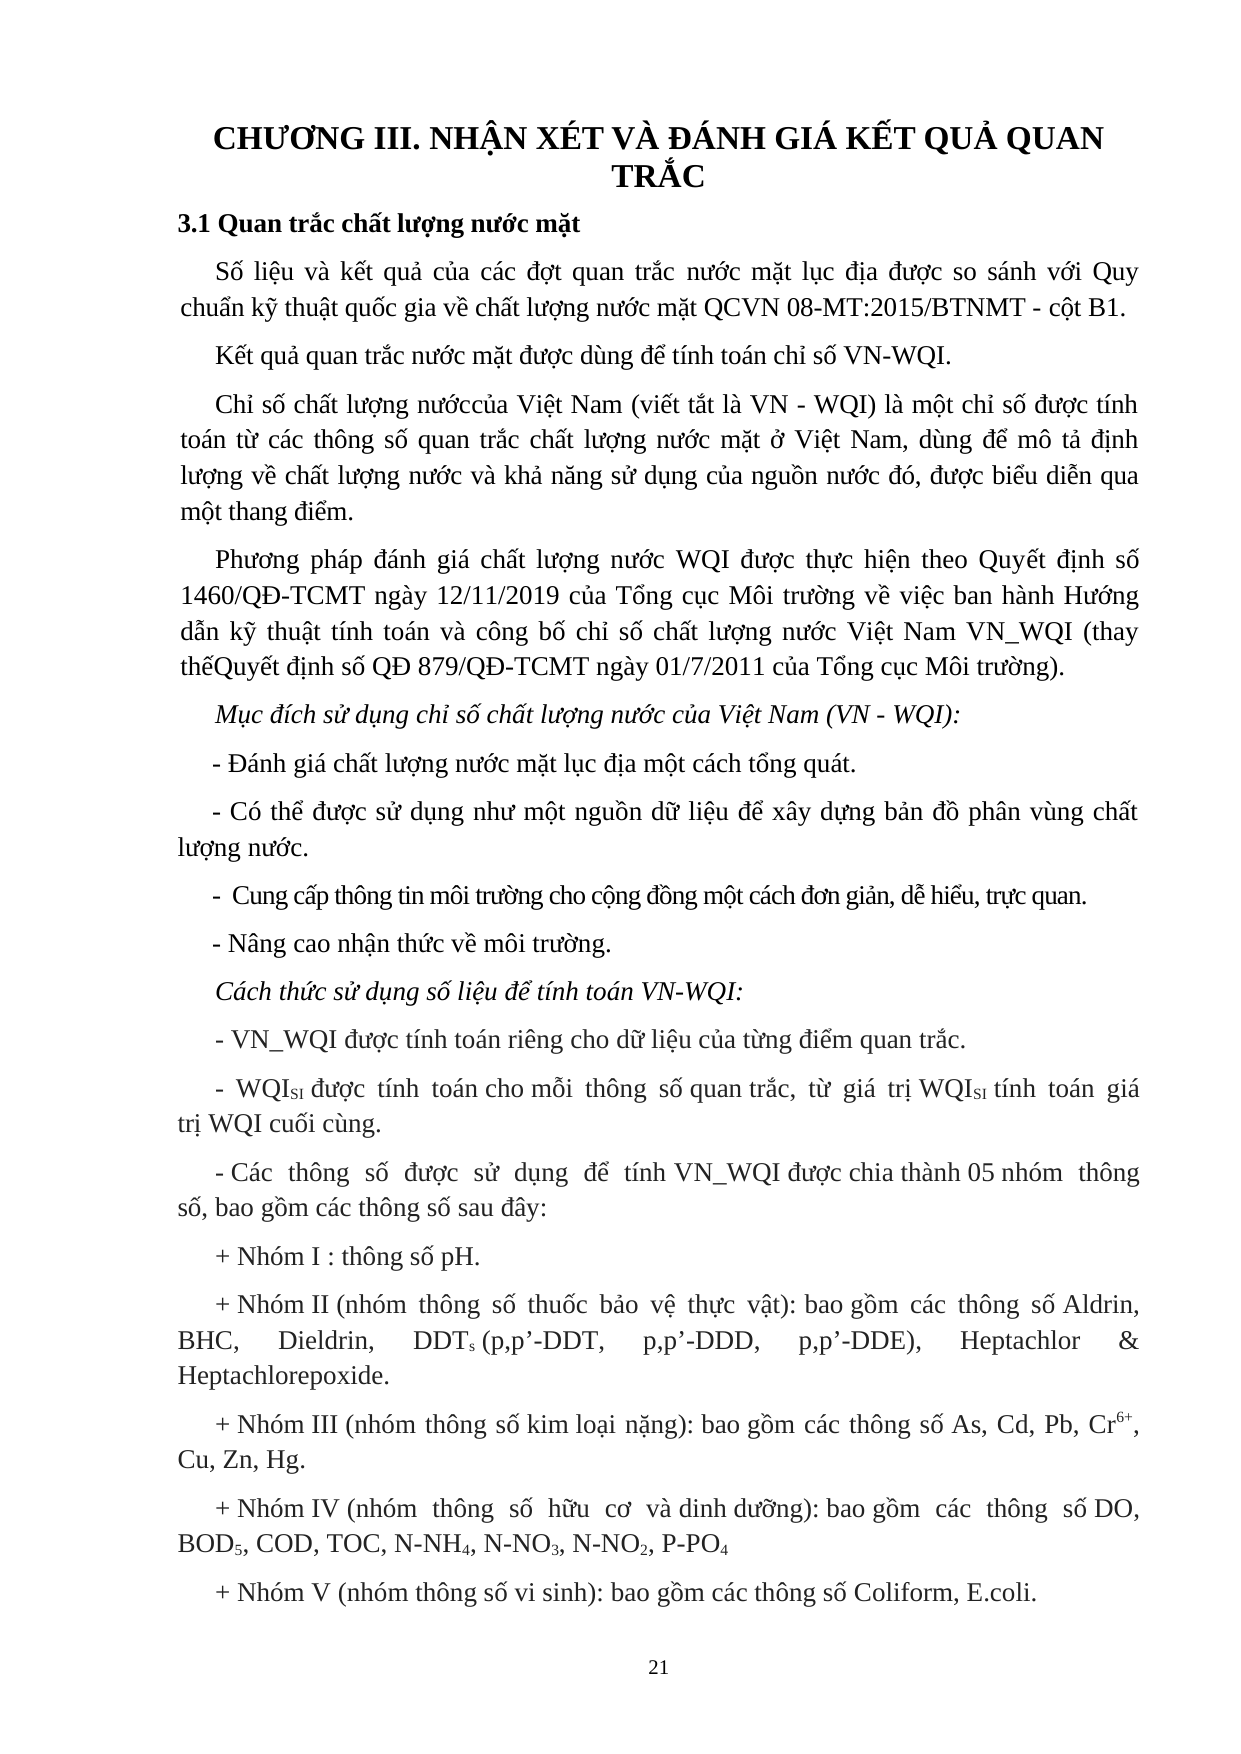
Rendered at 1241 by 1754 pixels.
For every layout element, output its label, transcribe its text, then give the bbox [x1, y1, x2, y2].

text + Nhóm III (nhóm thông số kim loại nặng): bao gồm các thông số As, Cd, Pb, Cr6+, Cu, Zn, Hg. [177, 1408, 1140, 1474]
text - Các thông số được sử dụng để tính VN_WQI được chia thành 05 nhóm thông số, bao gồm các thông số sau đây: [177, 1156, 1140, 1223]
text - WQISI được tính toán cho mỗi thông số quan trắc, từ giá trị WQISI tính toán giá trị WQI cuối cùng. [177, 1072, 1140, 1139]
list Cách thức sử dụng số liệu để tính toán VN-WQI: [177, 975, 1140, 1007]
text Mục đích sử dụng chỉ số chất lượng nước của Việt Nam (VN - WQI): [180, 698, 1140, 730]
text + Nhóm IV (nhóm thông số hữu cơ và dinh dưỡng): bao gồm các thông số DO, BOD5, COD, TOC, N-NH4, N-NO3, N-NO2, P-PO4 [177, 1492, 1140, 1558]
text + Nhóm V (nhóm thông số vi sinh): bao gồm các thông số Coliform, E.coli. [177, 1576, 1140, 1607]
subtitle CHƯƠNG III. NHẬN XÉT VÀ ĐÁNH GIÁ KẾT QUẢ QUAN TRẮC [177, 118, 1140, 195]
text Chỉ số chất lượng nướccủa Việt Nam (viết tắt là VN - WQI) là một chỉ số được tính toán từ các thông số quan trắc chất lượng nước mặt ở Việt Nam, dùng để mô tả định lượng về chất lượng nước và khả năng sử dụng của nguồn nước đó, được biểu diễn qua một thang điểm. [180, 388, 1140, 526]
list - Cung cấp thông tin môi trường cho cộng đồng một cách đơn giản, dễ hiểu, trực quan. [177, 879, 1140, 910]
list - Có thể được sử dụng như một nguồn dữ liệu để xây dựng bản đồ phân vùng chất lượng nước. [177, 795, 1140, 862]
text Phương pháp đánh giá chất lượng nước WQI được thực hiện theo Quyết định số 1460/QĐ-TCMT ngày 12/11/2019 của Tổng cục Môi trường về việc ban hành Hướng dẫn kỹ thuật tính toán và công bố chỉ số chất lượng nước Việt Nam VN_WQI (thay thếQuyết định số QĐ 879/QĐ-TCMT ngày 01/7/2011 của Tổng cục Môi trường). [180, 543, 1140, 681]
text - VN_WQI được tính toán riêng cho dữ liệu của từng điểm quan trắc. [177, 1024, 1140, 1055]
text + Nhóm I : thông số pH. [177, 1240, 1140, 1271]
list - Đánh giá chất lượng nước mặt lục địa một cách tổng quát. [177, 747, 1140, 778]
text Số liệu và kết quả của các đợt quan trắc nước mặt lục địa được so sánh với Quy chuẩn kỹ thuật quốc gia về chất lượng nước mặt QCVN 08-MT:2015/BTNMT - cột B1. [180, 256, 1140, 322]
text Kết quả quan trắc nước mặt được dùng để tính toán chỉ số VN-WQI. [180, 339, 1140, 371]
subtitle 3.1 Quan trắc chất lượng nước mặt [177, 207, 1140, 238]
list - Nâng cao nhận thức về môi trường. [177, 927, 1140, 958]
text + Nhóm II (nhóm thông số thuốc bảo vệ thực vật): bao gồm các thông số Aldrin, BHC, Dieldrin, DDTs (p,p’-DDT, p,p’-DDD, p,p’-DDE), Heptachlor & Heptachlorepoxide. [177, 1288, 1140, 1391]
